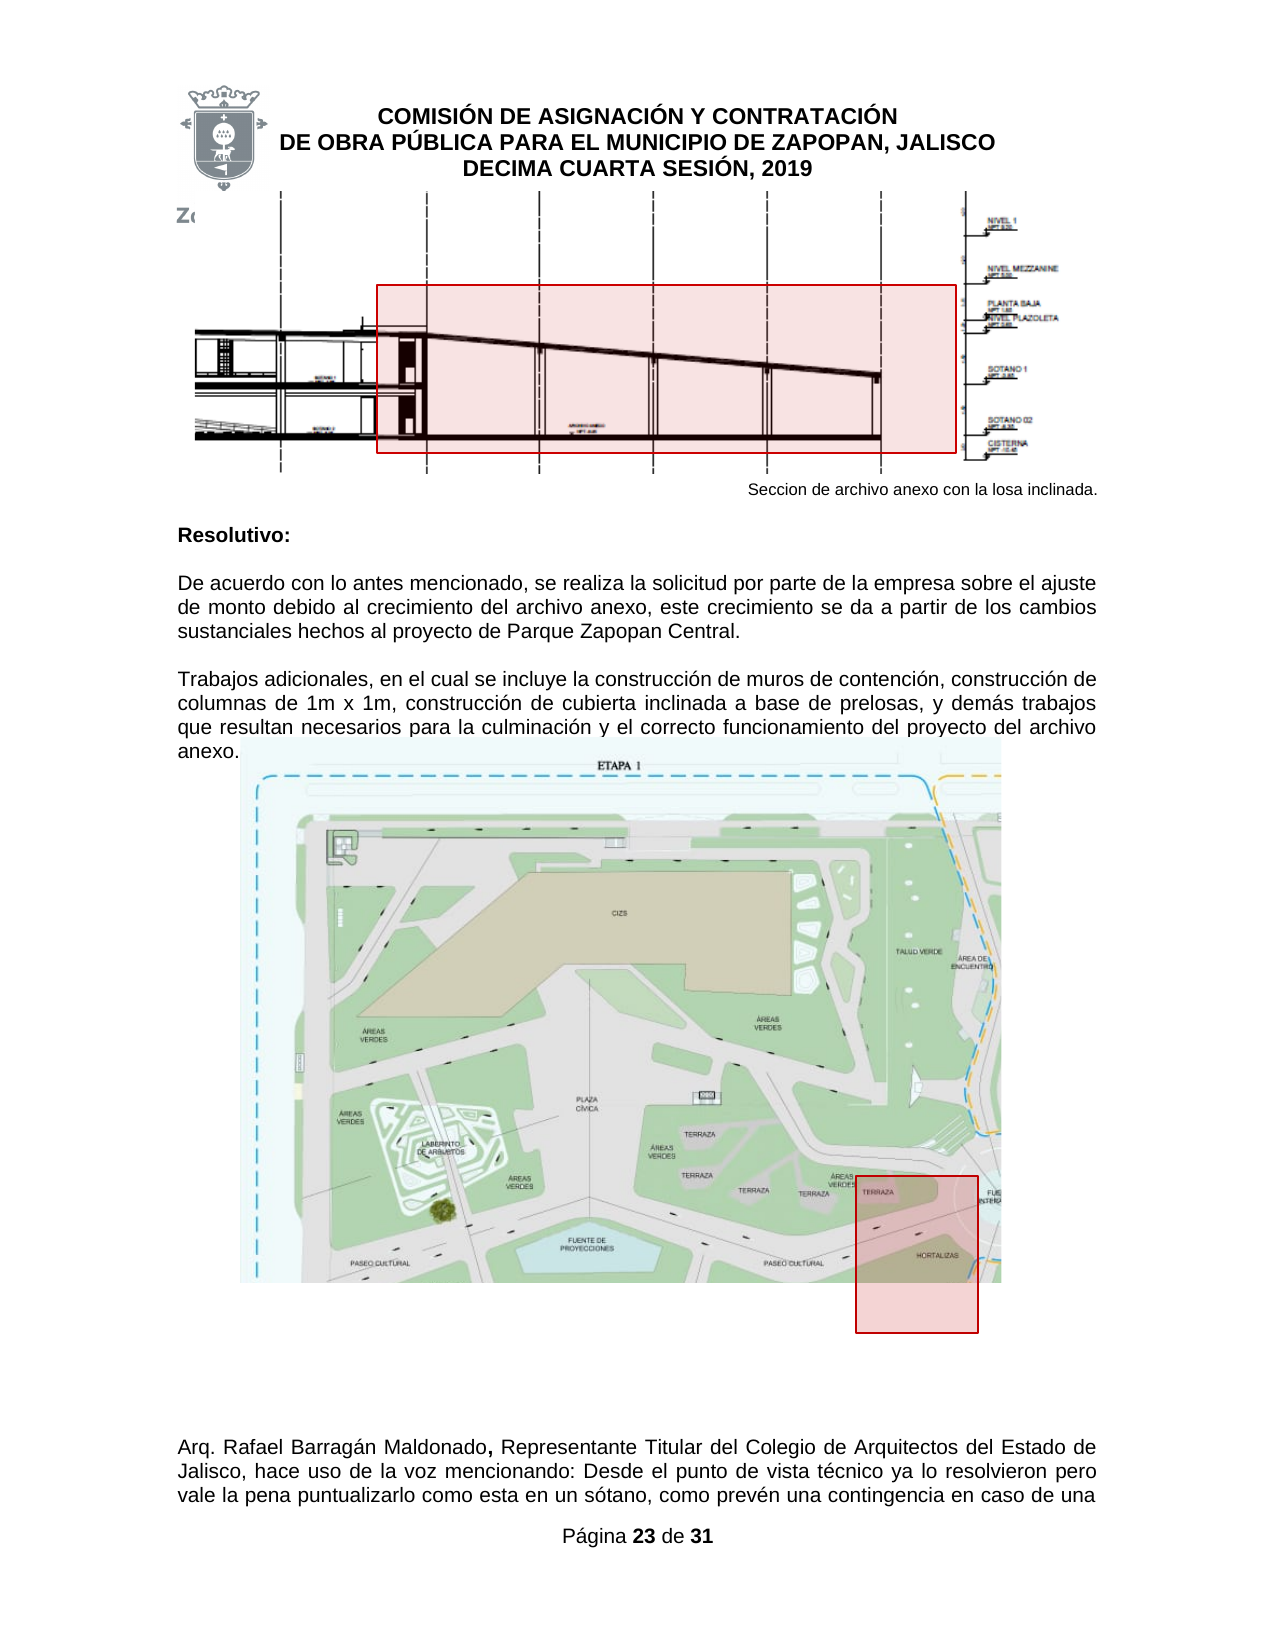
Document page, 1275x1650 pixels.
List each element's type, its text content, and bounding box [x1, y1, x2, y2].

text Seccion de archivo anexo con la losa inclinada. [177, 480, 1098, 499]
text De acuerdo con lo antes mencionado, se realiza la solicitud por parte de la empresa sobre el ajuste de monto debido al crecimiento del archivo anexo, este crecimiento se da a partir de los cambios sustanciales hechos al proyecto de Parque Zapopan Central. [177, 571, 1098, 643]
picture [176, 85, 1099, 474]
picture [240, 737, 1002, 1283]
text Resolutivo: [177, 523, 1098, 547]
text Trabajos adicionales, en el cual se incluye la construcción de muros de contención, construcción de columnas de 1m x 1m, construcción de cubierta inclinada a base de prelosas, y demás trabajos que resultan necesarios para la culminación y el correcto funcionamiento del proyecto del archivo anexo. [177, 667, 1098, 762]
